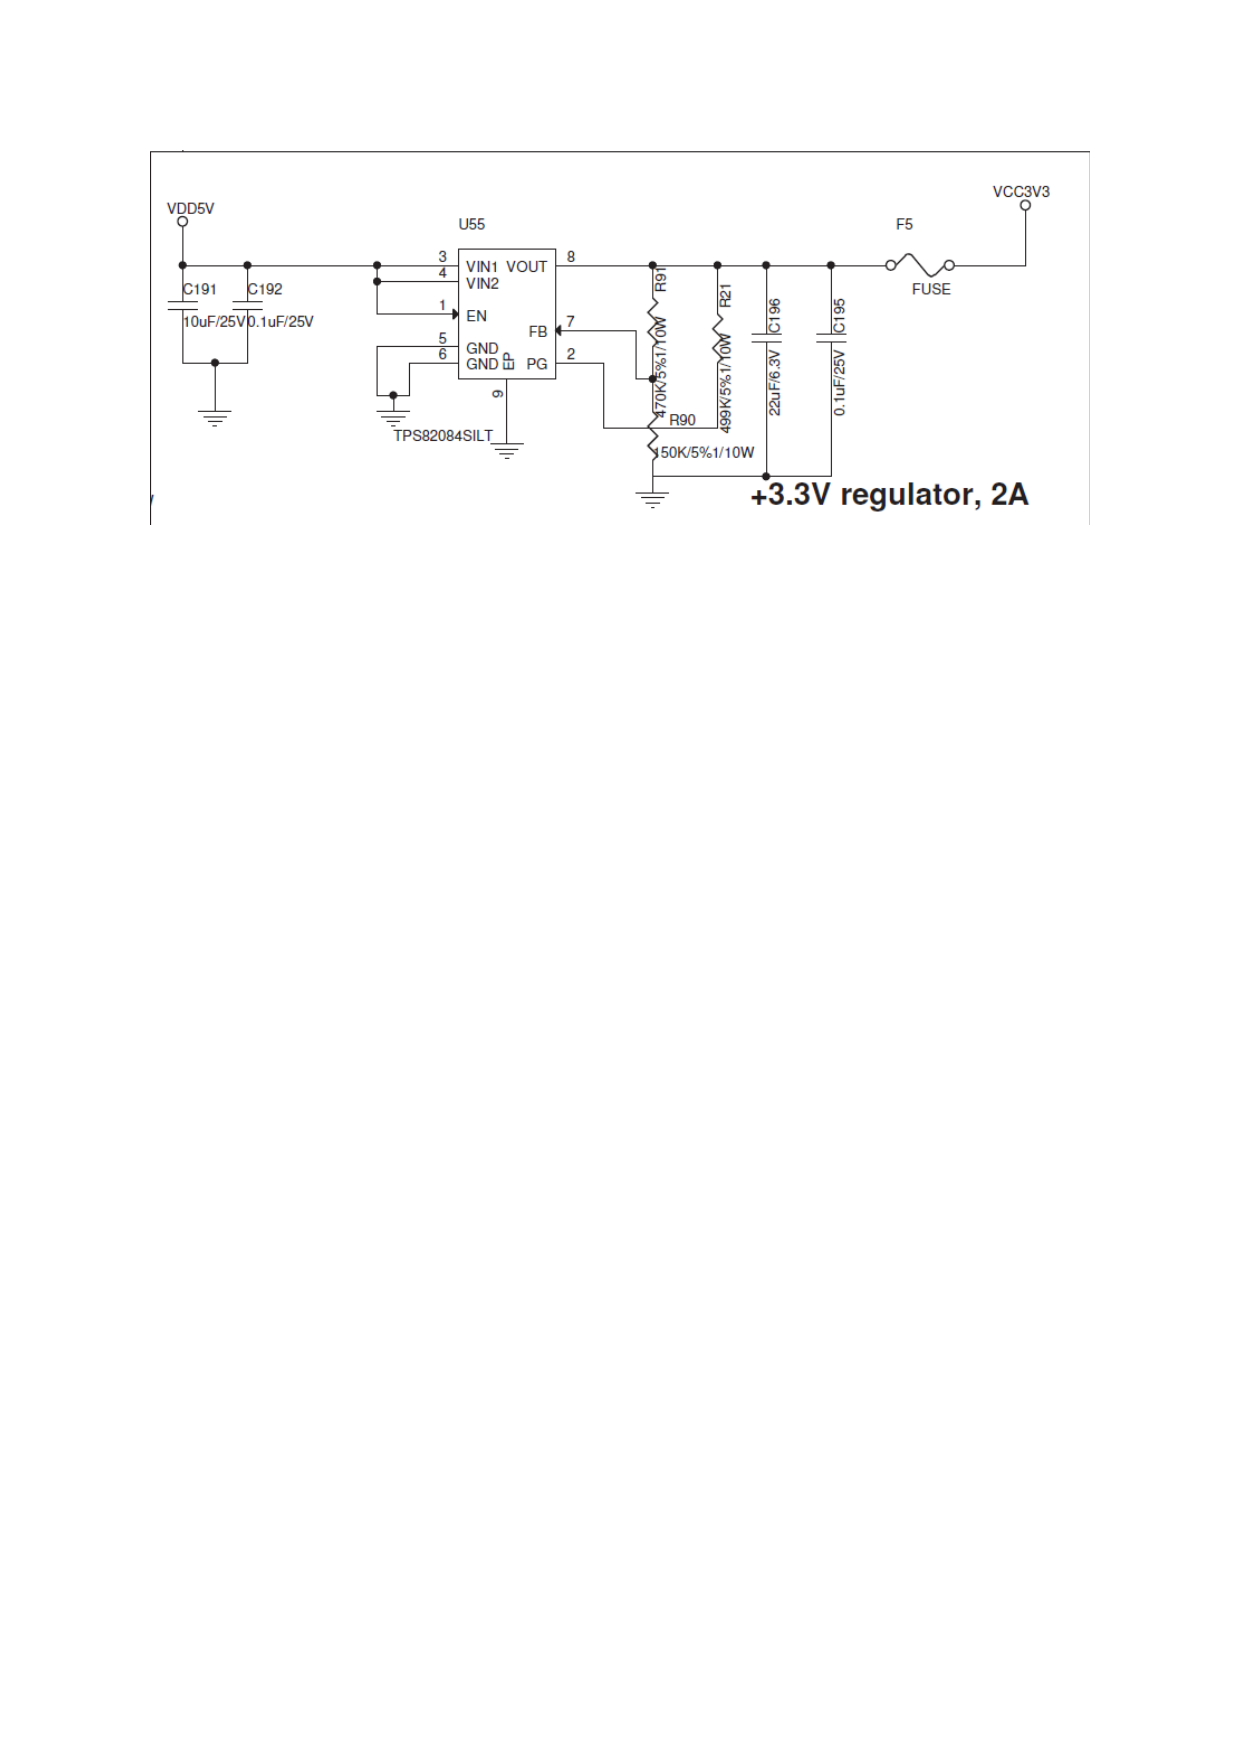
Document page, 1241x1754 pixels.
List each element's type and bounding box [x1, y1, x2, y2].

picture [150, 150, 1090, 525]
